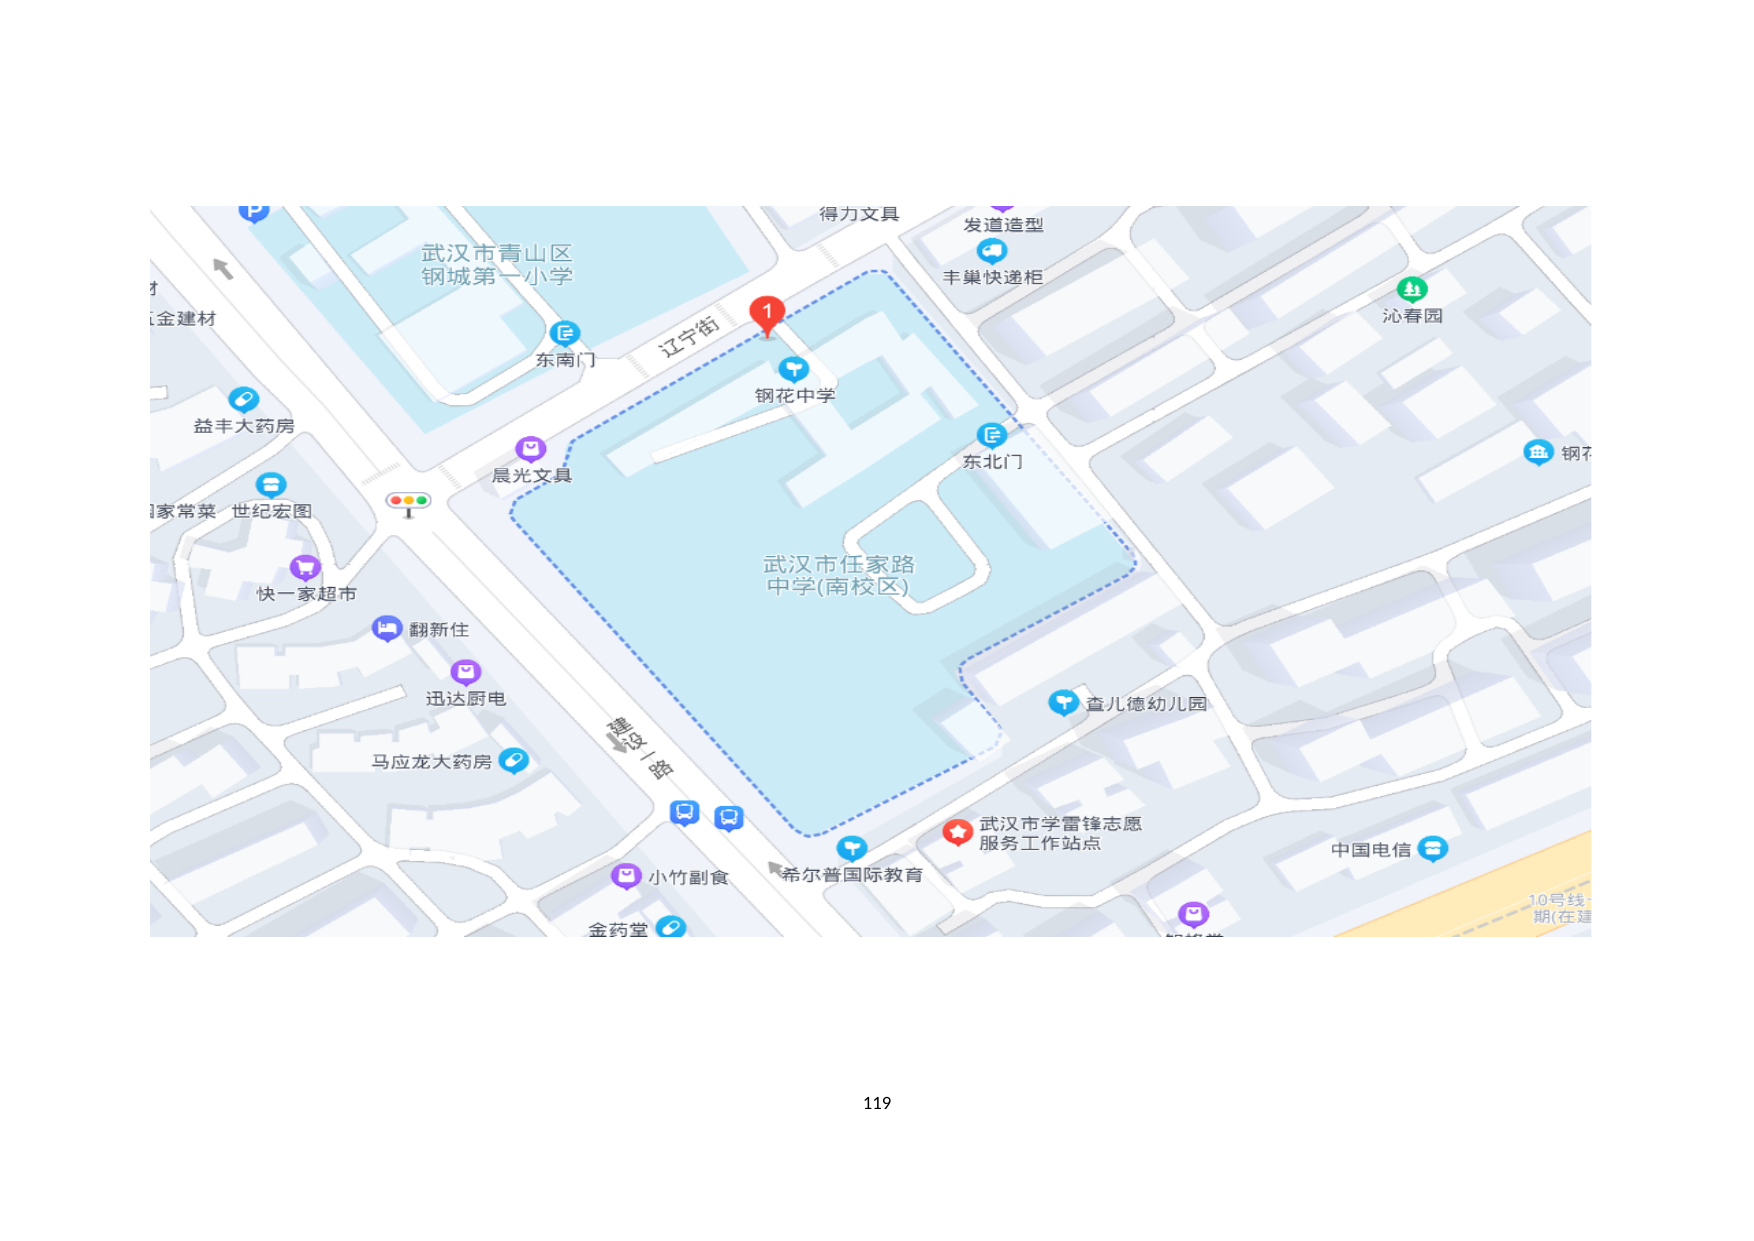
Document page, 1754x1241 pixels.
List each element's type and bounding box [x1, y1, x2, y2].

picture [150, 206, 1592, 937]
